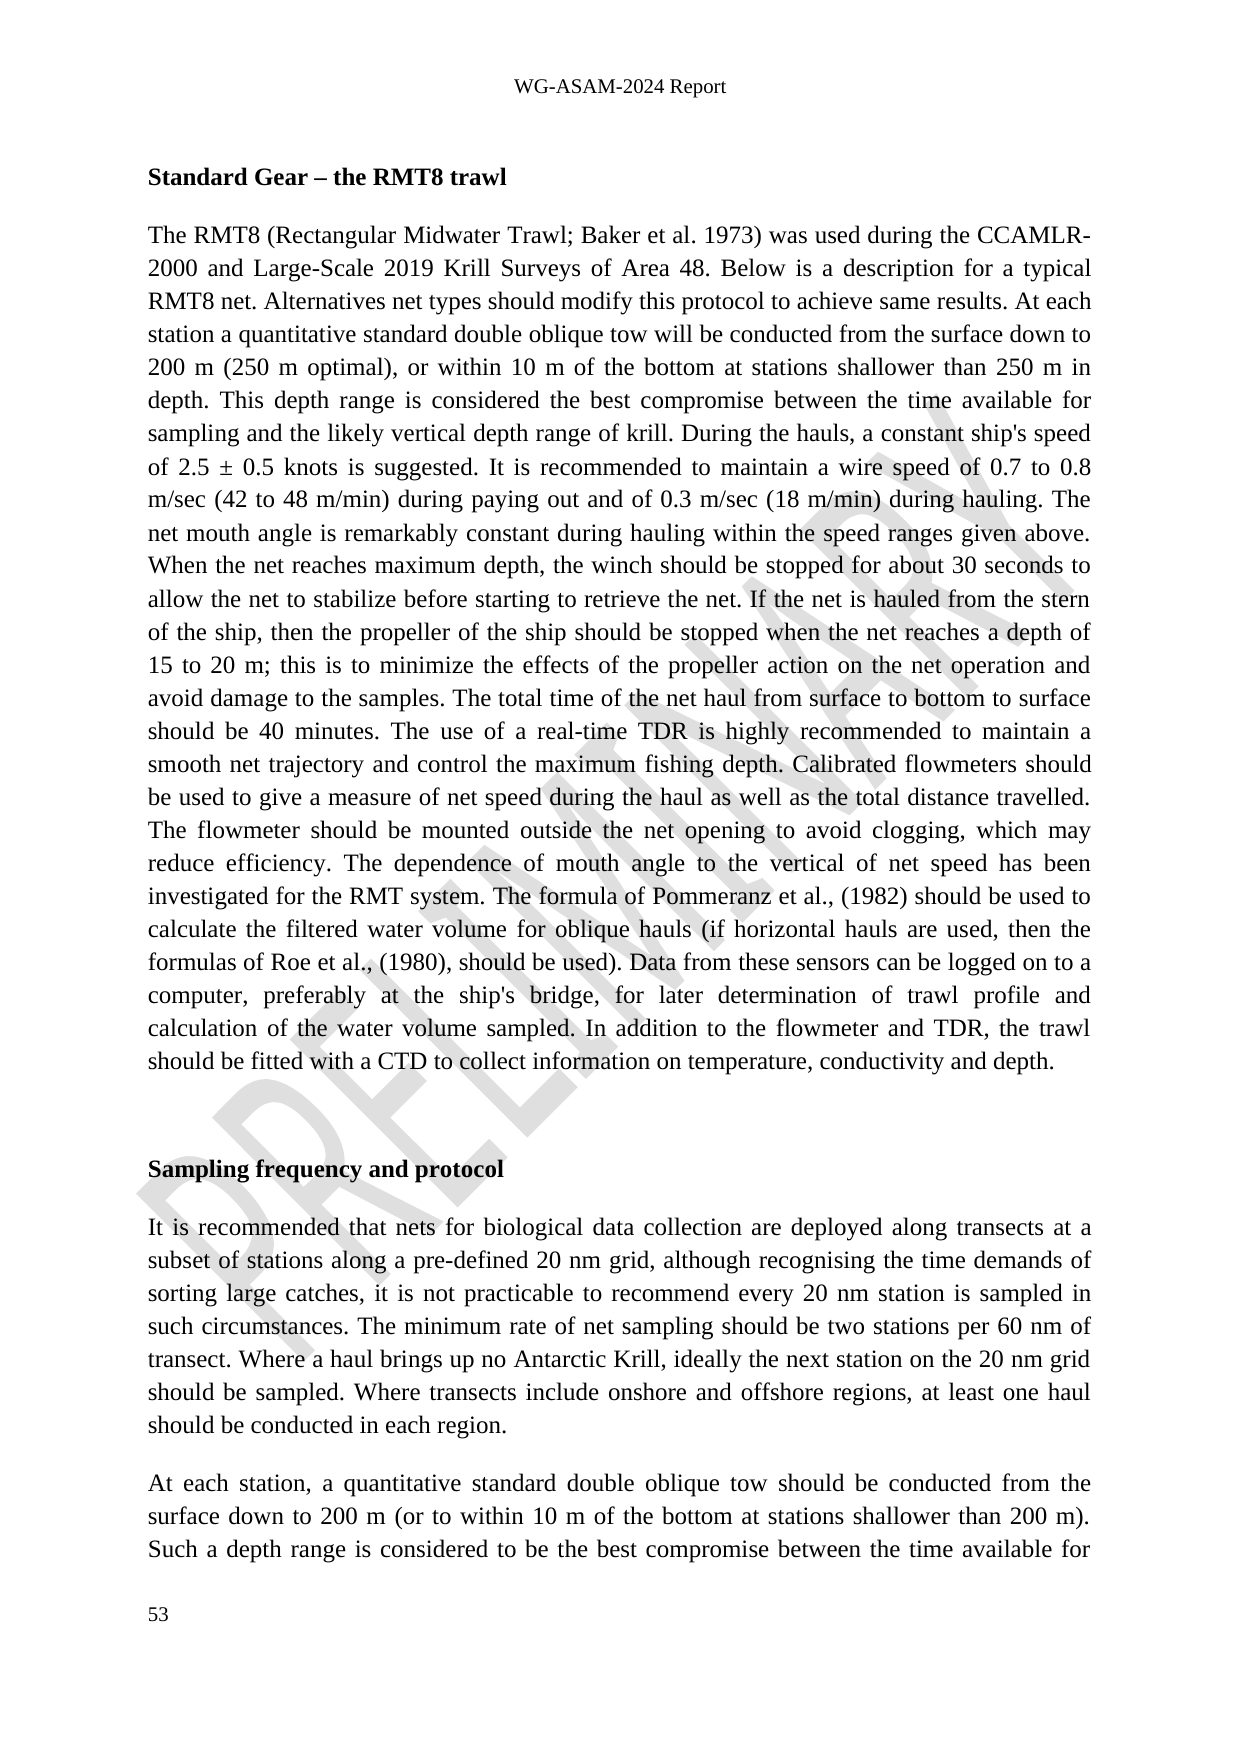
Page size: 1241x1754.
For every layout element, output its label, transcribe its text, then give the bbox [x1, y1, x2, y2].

subtitle Sampling frequency and protocol [148, 1154, 1092, 1183]
text The RMT8 (Rectangular Midwater Trawl; Baker et al. 1973) was used during the CCAMLR-2000 and Large-Scale 2019 Krill Surveys of Area 48. Below is a description for a typical RMT8 net. Alternatives net types should modify this protocol to achieve same results. At each station a quantitative standard double oblique tow will be conducted from the surface down to 200 m (250 m optimal), or within 10 m of the bottom at stations shallower than 250 m in depth. This depth range is considered the best compromise between the time available for sampling and the likely vertical depth range of krill. During the hauls, a constant ship's speed of 2.5 ± 0.5 knots is suggested. It is recommended to maintain a wire speed of 0.7 to 0.8 m/sec (42 to 48 m/min) during paying out and of 0.3 m/sec (18 m/min) during hauling. The net mouth angle is remarkably constant during hauling within the speed ranges given above. When the net reaches maximum depth, the winch should be stopped for about 30 seconds to allow the net to stabilize before starting to retrieve the net. If the net is hauled from the stern of the ship, then the propeller of the ship should be stopped when the net reaches a depth of 15 to 20 m; this is to minimize the effects of the propeller action on the net operation and avoid damage to the samples. The total time of the net haul from surface to bottom to surface should be 40 minutes. The use of a real-time TDR is highly recommended to maintain a smooth net trajectory and control the maximum fishing depth. Calibrated flowmeters should be used to give a measure of net speed during the haul as well as the total distance travelled. The flowmeter should be mounted outside the net opening to avoid clogging, which may reduce efficiency. The dependence of mouth angle to the vertical of net speed has been investigated for the RMT system. The formula of Pommeranz et al., (1982) should be used to calculate the filtered water volume for oblique hauls (if horizontal hauls are used, then the formulas of Roe et al., (1980), should be used). Data from these sensors can be logged on to a computer, preferably at the ship's bridge, for later determination of trawl profile and calculation of the water volume sampled. In addition to the flowmeter and TDR, the trawl should be fitted with a CTD to collect information on temperature, conductivity and depth. [148, 220, 1092, 1075]
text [148, 1468, 1092, 1563]
text It is recommended that nets for biological data collection are deployed along transects at a subset of stations along a pre-defined 20 nm grid, although recognising the time demands of sorting large catches, it is not practicable to recommend every 20 nm station is sampled in such circumstances. The minimum rate of net sampling should be two stations per 60 nm of transect. Where a haul brings up no Antarctic Krill, ideally the next station on the 20 nm grid should be sampled. Where transects include onshore and offshore regions, at least one haul should be conducted in each region. [148, 1212, 1092, 1439]
subtitle Standard Gear – the RMT8 trawl [148, 162, 1092, 191]
